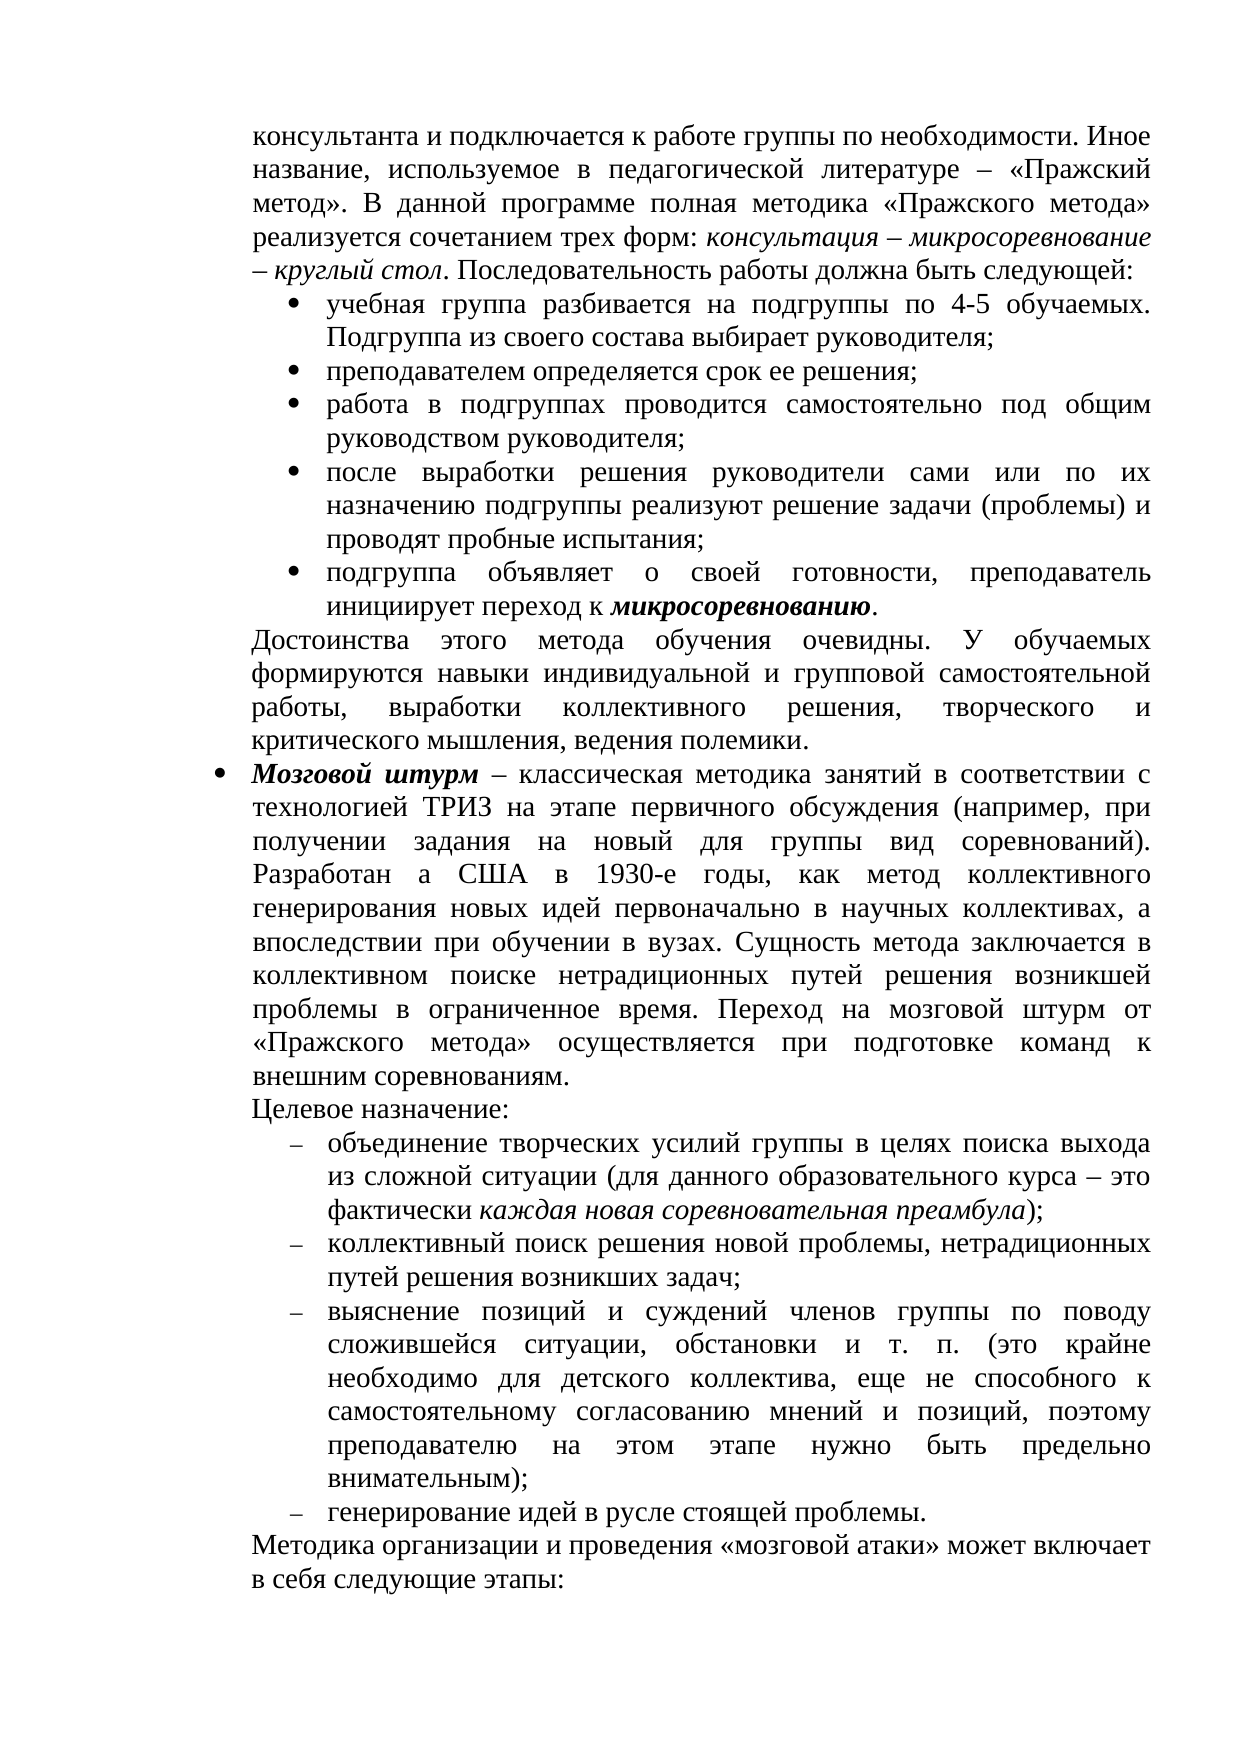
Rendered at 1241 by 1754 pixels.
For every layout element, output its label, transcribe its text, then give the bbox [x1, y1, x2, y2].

list подгруппа объявляет о своей готовности, преподаватель инициирует переход к микросоревнованию. [288, 554, 1152, 622]
list после выработки решения руководители сами или по их назначению подгруппы реализуют решение задачи (проблемы) и проводят пробные испытания; [288, 454, 1152, 554]
text Достоинства этого метода обучения очевидны. У обучаемых формируются навыки индивидуальной и групповой самостоятельной работы, выработки коллективного решения, творческого и критического мышления, ведения полемики. [251, 622, 1152, 756]
list генерирование идей в русле стоящей проблемы. [290, 1494, 1152, 1527]
list работа в подгруппах проводится самостоятельно под общим руководством руководителя; [288, 387, 1152, 454]
list преподавателем определяется срок ее решения; [288, 353, 1152, 387]
text Целевое назначение: [251, 1091, 1152, 1125]
list Мозговой штурм – классическая методика занятий в соответствии с технологией ТРИЗ на этапе первичного обсуждения (например, при получении задания на новый для группы вид соревнований). Разработан а США в 1930-е годы, как метод коллективного генерирования новых идей первоначально в научных коллективах, а впоследствии при обучении в вузах. Сущность метода заключается в коллективном поиске нетрадиционных путей решения возникшей проблемы в ограниченное время. Переход на мозговой штурм от «Пражского метода» осуществляется при подготовке команд к внешним соревнованиям. [215, 756, 1152, 1091]
list объединение творческих усилий группы в целях поиска выхода из сложной ситуации (для данного образовательного курса – это фактически каждая новая соревновательная преамбула); [290, 1125, 1152, 1226]
list коллективный поиск решения новой проблемы, нетрадиционных путей решения возникших задач; [290, 1226, 1152, 1293]
text Методика организации и проведения «мозговой атаки» может включает в себя следующие этапы: [251, 1527, 1152, 1594]
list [215, 118, 1152, 286]
list учебная группа разбивается на подгруппы по 4-5 обучаемых. Подгруппа из своего состава выбирает руководителя; [288, 286, 1152, 353]
list выяснение позиций и суждений членов группы по поводу сложившейся ситуации, обстановки и т. п. (это крайне необходимо для детского коллектива, еще не способного к самостоятельному согласованию мнений и позиций, поэтому преподавателю на этом этапе нужно быть предельно внимательным); [290, 1293, 1152, 1494]
